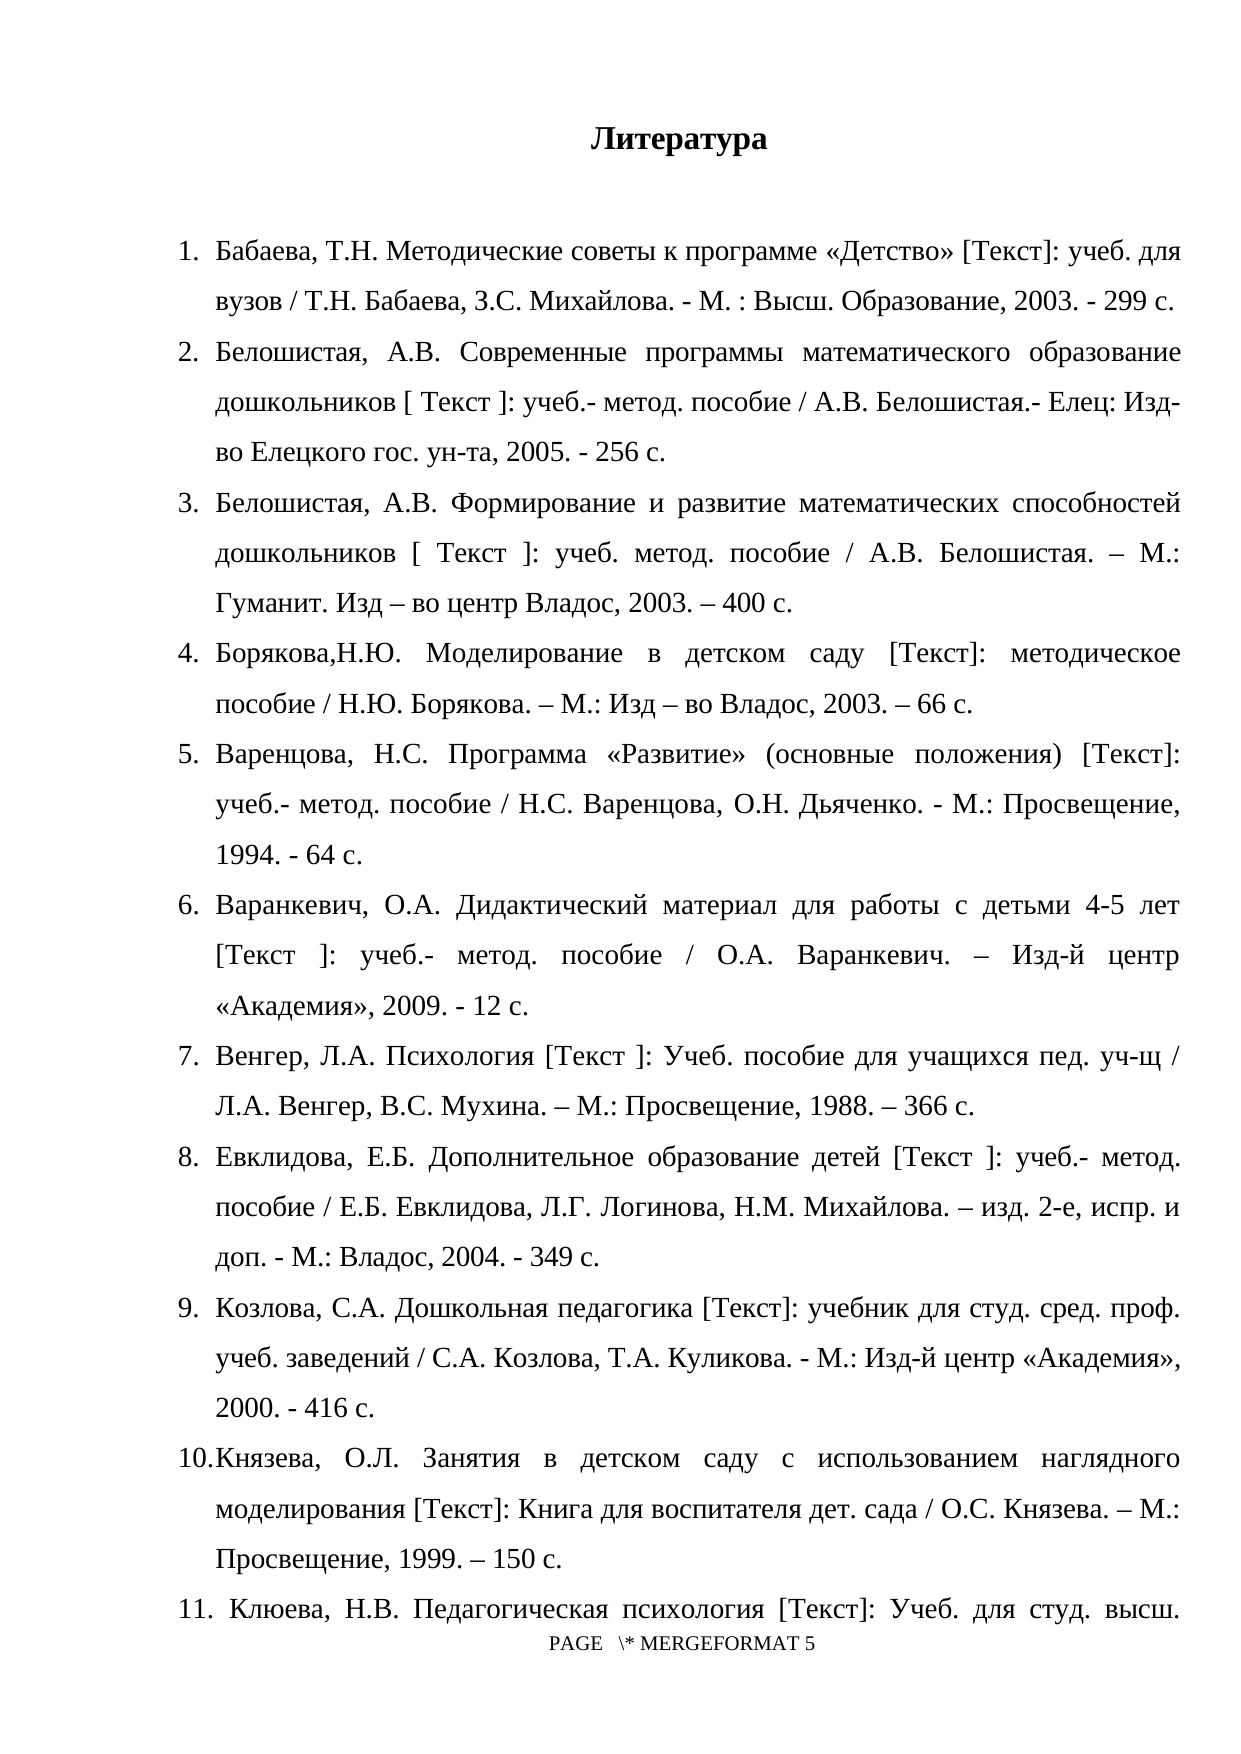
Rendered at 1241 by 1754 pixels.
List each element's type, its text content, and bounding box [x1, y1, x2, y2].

list Евклидова, Е.Б. Дополнительное образование детей [Текст ]: учеб.- метод. пособие / Е.Б. Евклидова, Л.Г. Логинова, Н.М. Михайлова. – изд. 2-е, испр. и доп. - М.: Владос, 2004. - 349 с. [178, 1139, 1181, 1273]
list Венгер, Л.А. Психология [Текст ]: Учеб. пособие для учащихся пед. уч-щ / Л.А. Венгер, В.С. Мухина. – М.: Просвещение, 1988. – 366 с. [178, 1038, 1181, 1122]
list Белошистая, А.В. Формирование и развитие математических способностей дошкольников [ Текст ]: учеб. метод. пособие / А.В. Белошистая. – М.: Гуманит. Изд – во центр Владос, 2003. – 400 с. [178, 485, 1181, 619]
text Литература [177, 118, 1181, 156]
list Князева, О.Л. Занятия в детском саду с использованием наглядного моделирования [Текст]: Книга для воспитателя дет. сада / О.С. Князева. – М.: Просвещение, 1999. – 150 с. [178, 1441, 1181, 1575]
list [178, 1592, 1181, 1625]
list Белошистая, А.В. Современные программы математического образование дошкольников [ Текст ]: учеб.- метод. пособие / А.В. Белошистая.- Елец: Изд-во Елецкого гос. ун-та, 2005. - 256 с. [178, 334, 1181, 468]
list Козлова, С.А. Дошкольная педагогика [Текст]: учебник для студ. сред. проф. учеб. заведений / С.А. Козлова, Т.А. Куликова. - М.: Изд-й центр «Академия», 2000. - 416 с. [178, 1290, 1181, 1424]
list Борякова,Н.Ю. Моделирование в детском саду [Текст]: методическое пособие / Н.Ю. Борякова. – М.: Изд – во Владос, 2003. – 66 с. [178, 636, 1181, 719]
list Варенцова, Н.С. Программа «Развитие» (основные положения) [Текст]: учеб.- метод. пособие / Н.С. Варенцова, О.Н. Дьяченко. - М.: Просвещение, 1994. - 64 с. [178, 736, 1181, 870]
list Бабаева, Т.Н. Методические советы к программе «Детство» [Текст]: учеб. для вузов / Т.Н. Бабаева, З.С. Михайлова. - М. : Высш. Образование, 2003. - 299 с. [178, 233, 1181, 317]
list Варанкевич, О.А. Дидактический материал для работы с детьми 4-5 лет [Текст ]: учеб.- метод. пособие / О.А. Варанкевич. – Изд-й центр «Академия», 2009. - 12 с. [178, 887, 1181, 1021]
